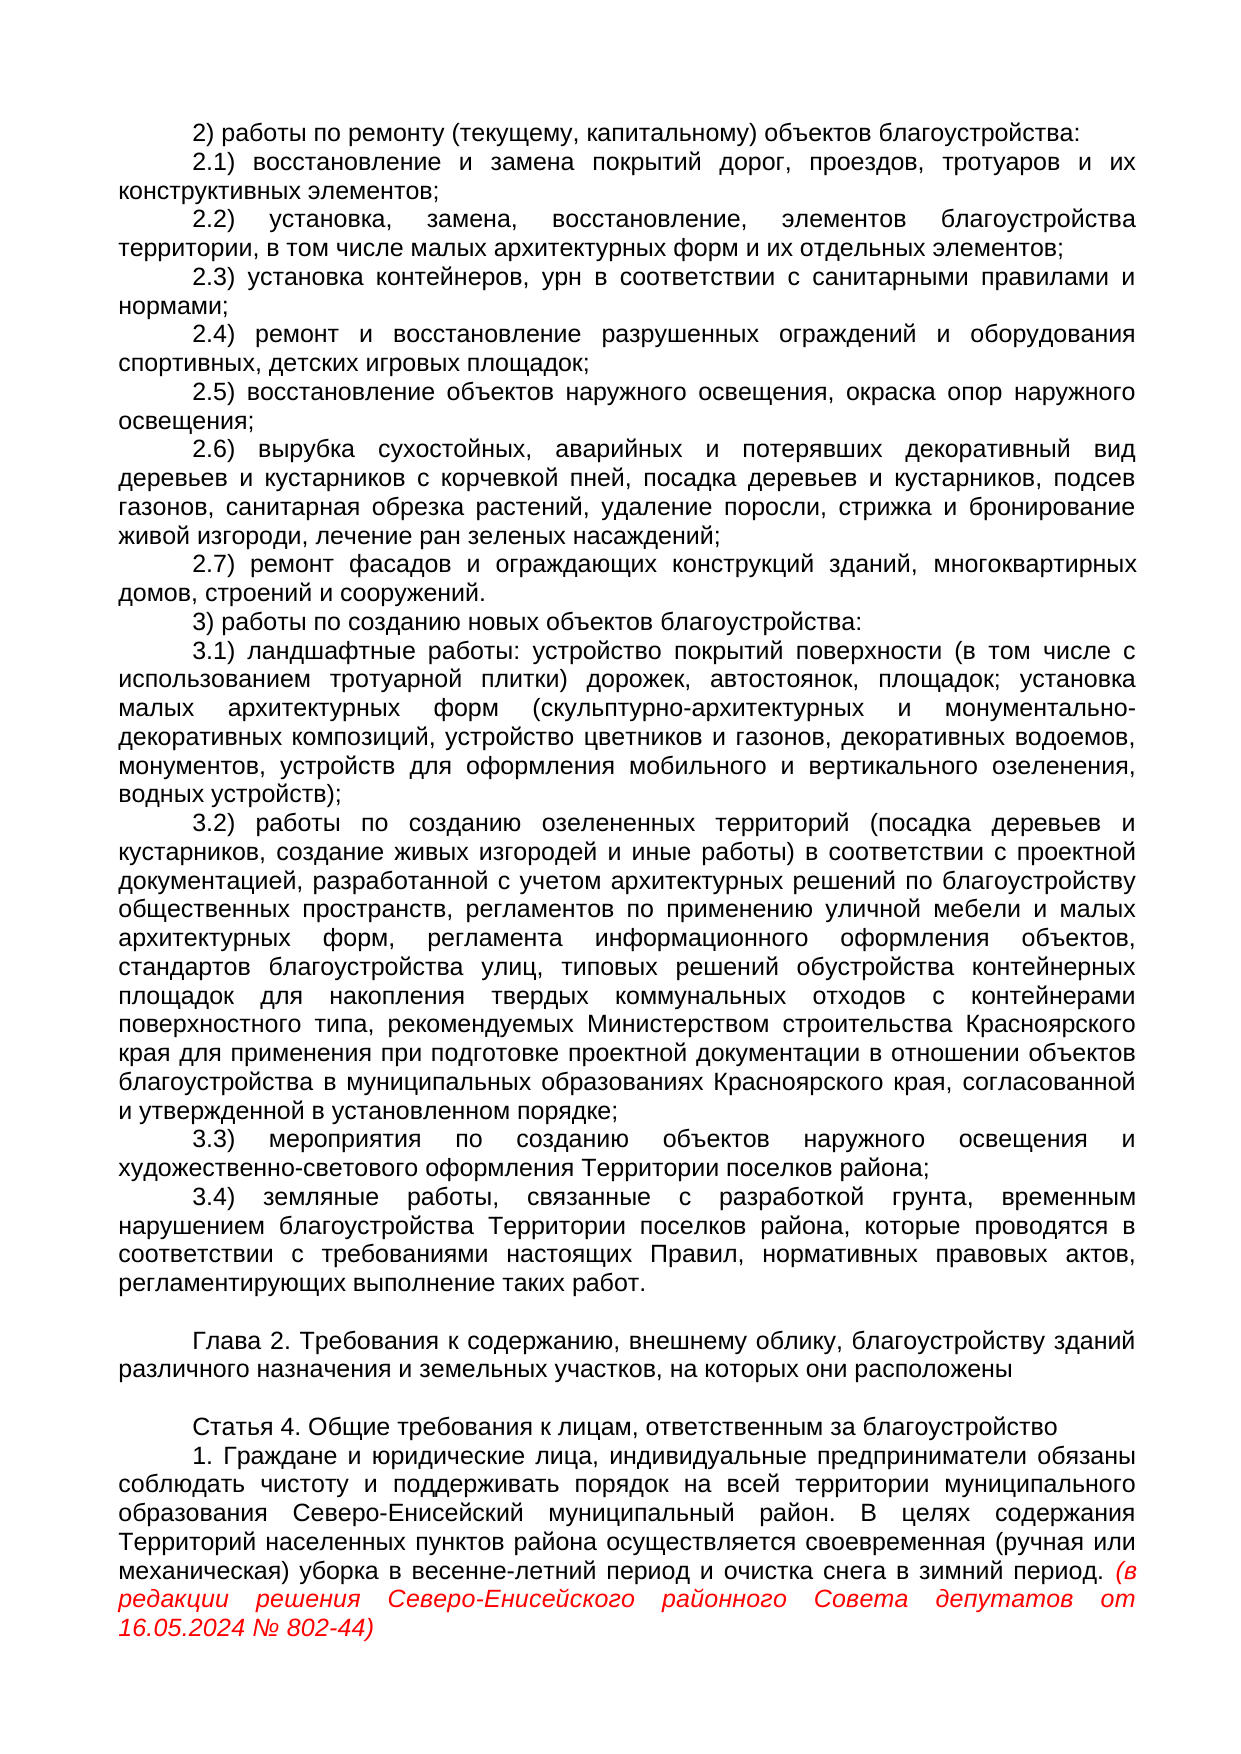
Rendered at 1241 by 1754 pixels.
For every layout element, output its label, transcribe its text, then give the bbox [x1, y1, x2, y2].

text 2.3) установка контейнеров, урн в соответствии с санитарными правилами и нормами; [118, 262, 1137, 319]
text Глава 2. Требования к содержанию, внешнему облику, благоустройству зданий различного назначения и земельных участков, на которых они расположены [118, 1326, 1137, 1383]
text 1. Граждане и юридические лица, индивидуальные предприниматели обязаны соблюдать чистоту и поддерживать порядок на всей территории муниципального образования Северо-Енисейский муниципальный район. В целях содержания Территорий населенных пунктов района осуществляется своевременная (ручная или механическая) уборка в весенне-летний период и очистка снега в зимний период. (в редакции решения Северо-Енисейского районного Совета депутатов от 16.05.2024 № 802-44) [118, 1441, 1137, 1642]
text 2.5) восстановление объектов наружного освещения, окраска опор наружного освещения; [118, 377, 1137, 434]
text Статья 4. Общие требования к лицам, ответственным за благоустройство [118, 1412, 1137, 1441]
text 3.2) работы по созданию озелененных территорий (посадка деревьев и кустарников, создание живых изгородей и иные работы) в соответствии с проектной документацией, разработанной с учетом архитектурных решений по благоустройству общественных пространств, регламентов по применению уличной мебели и малых архитектурных форм, регламента информационного оформления объектов, стандартов благоустройства улиц, типовых решений обустройства контейнерных площадок для накопления твердых коммунальных отходов с контейнерами поверхностного типа, рекомендуемых Министерством строительства Красноярского края для применения при подготовке проектной документации в отношении объектов благоустройства в муниципальных образованиях Красноярского края, согласованной и утвержденной в установленном порядке; [118, 808, 1137, 1124]
text 2.7) ремонт фасадов и ограждающих конструкций зданий, многоквартирных домов, строений и сооружений. [118, 549, 1137, 607]
text 2.6) вырубка сухостойных, аварийных и потерявших декоративный вид деревьев и кустарников с корчевкой пней, посадка деревьев и кустарников, подсев газонов, санитарная обрезка растений, удаление поросли, стрижка и бронирование живой изгороди, лечение ран зеленых насаждений; [118, 434, 1137, 549]
text 2.2) установка, замена, восстановление, элементов благоустройства территории, в том числе малых архитектурных форм и их отдельных элементов; [118, 204, 1137, 262]
text 3.1) ландшафтные работы: устройство покрытий поверхности (в том числе с использованием тротуарной плитки) дорожек, автостоянок, площадок; установка малых архитектурных форм (скульптурно-архитектурных и монументально-декоративных композиций, устройство цветников и газонов, декоративных водоемов, монументов, устройств для оформления мобильного и вертикального озеленения, водных устройств); [118, 636, 1137, 808]
text 2.4) ремонт и восстановление разрушенных ограждений и оборудования спортивных, детских игровых площадок; [118, 319, 1137, 377]
text 3.4) земляные работы, связанные с разработкой грунта, временным нарушением благоустройства Территории поселков района, которые проводятся в соответствии с требованиями настоящих Правил, нормативных правовых актов, регламентирующих выполнение таких работ. [118, 1182, 1137, 1297]
text 3.3) мероприятия по созданию объектов наружного освещения и художественно-светового оформления Территории поселков района; [118, 1124, 1137, 1182]
text 2) работы по ремонту (текущему, капитальному) объектов благоустройства: [118, 118, 1137, 147]
text 3) работы по созданию новых объектов благоустройства: [118, 607, 1137, 636]
text 2.1) восстановление и замена покрытий дорог, проездов, тротуаров и их конструктивных элементов; [118, 147, 1137, 204]
